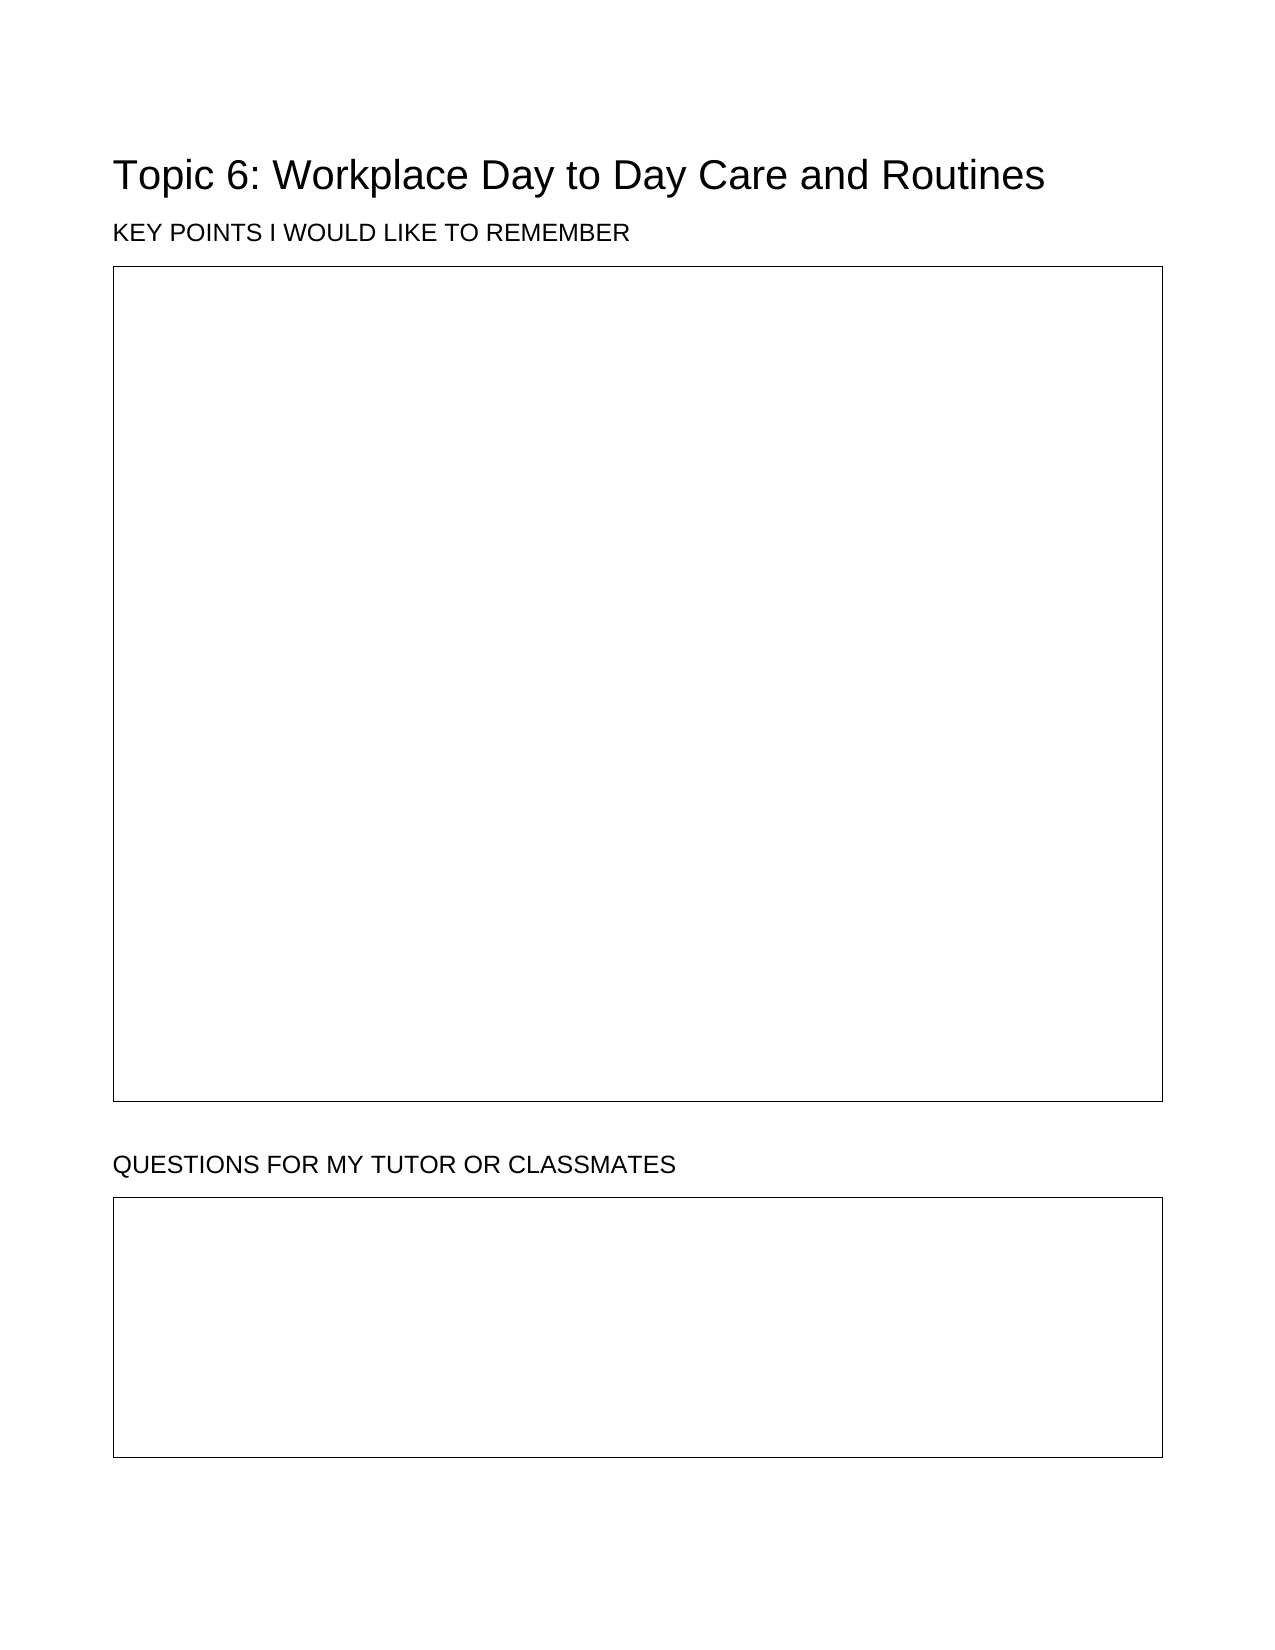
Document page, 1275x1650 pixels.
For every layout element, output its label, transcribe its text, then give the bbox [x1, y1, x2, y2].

text QUESTIONS FOR MY TUTOR OR CLASSMATES [112, 1149, 1162, 1178]
text Topic 6: Workplace Day to Day Care and Routines [112, 150, 1162, 198]
table_header [114, 1198, 1162, 1457]
text KEY POINTS I WOULD LIKE TO REMEMBER [112, 218, 1162, 247]
table_header [114, 267, 1162, 1101]
